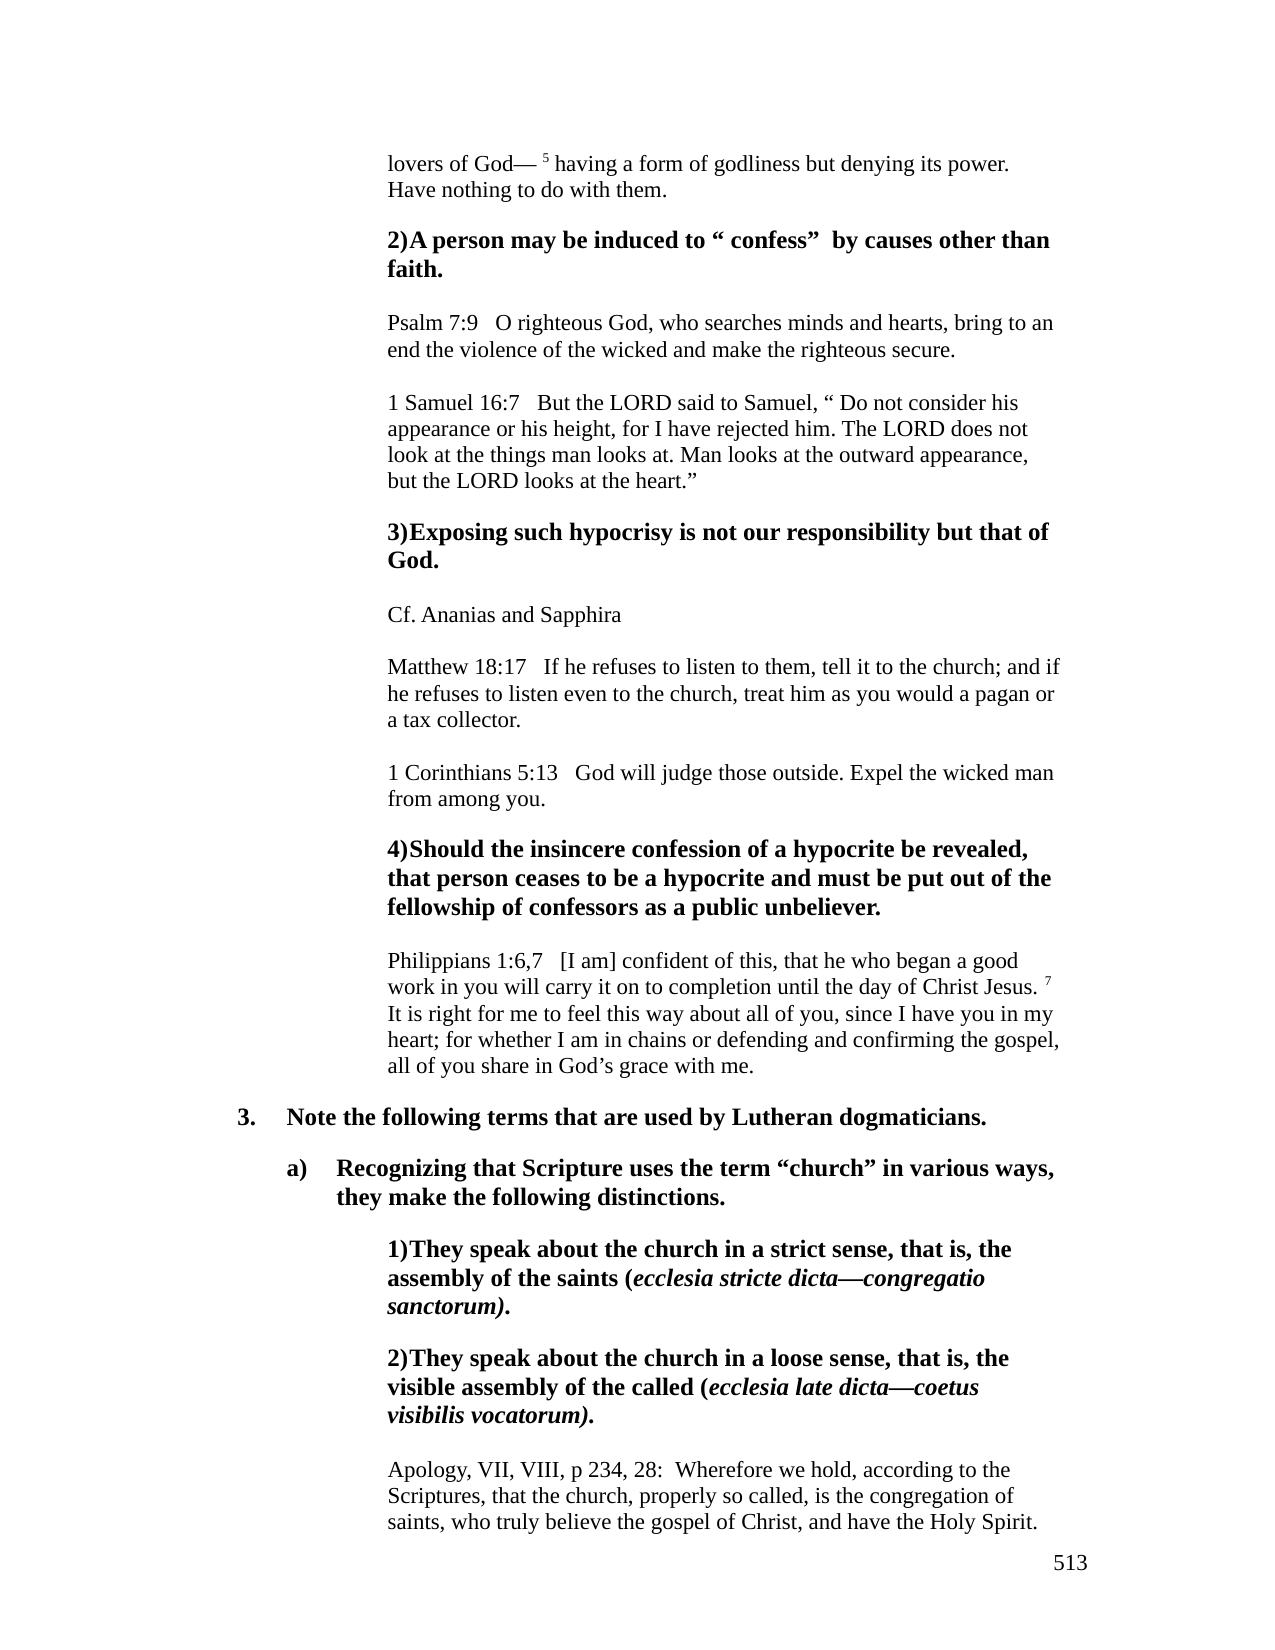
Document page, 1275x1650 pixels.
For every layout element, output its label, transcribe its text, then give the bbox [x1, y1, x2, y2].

text Cf. Ananias and Sapphira [387, 601, 1062, 627]
text 1 Corinthians 5:13 God will judge those outside. Expel the wicked man from among you. [387, 759, 1062, 812]
subtitle 2) A person may be induced to “ confess” by causes other than faith. [337, 226, 1062, 283]
text Philippians 1:6,7 [I am] confident of this, that he who began a good work in you will carry it on to completion until the day of Christ Jesus. 7 It is right for me to feel this way about all of you, since I have you in my heart; for whether I am in chains or defending and confirming the gospel, all of you share in God’s grace with me. [387, 947, 1062, 1079]
subtitle a) Recognizing that Scripture uses the term “church” in various ways, they make the following distinctions. [286, 1153, 1062, 1211]
text 1 Samuel 16:7 But the LORD said to Samuel, “ Do not consider his appearance or his height, for I have rejected him. The LORD does not look at the things man looks at. Man looks at the outward appearance, but the LORD looks at the heart.” [387, 388, 1062, 494]
text Psalm 7:9 O righteous God, who searches minds and hearts, bring to an end the violence of the wicked and make the righteous secure. [387, 309, 1062, 362]
subtitle 4) Should the insincere confession of a hypocrite be revealed, that person ceases to be a hypocrite and must be put out of the fellowship of confessors as a public unbeliever. [337, 834, 1062, 921]
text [387, 1456, 1062, 1535]
subtitle 1) They speak about the church in a strict sense, that is, the assembly of the saints (ecclesia stricte dicta—congregatio sanctorum). [337, 1234, 1062, 1320]
subtitle 2) They speak about the church in a loose sense, that is, the visible assembly of the called (ecclesia late dicta—coetus visibilis vocatorum). [337, 1343, 1062, 1429]
subtitle 3. Note the following terms that are used by Lutheran dogmaticians. [237, 1102, 1062, 1131]
subtitle 3) Exposing such hypocrisy is not our responsibility but that of God. [337, 517, 1062, 574]
text Matthew 18:17 If he refuses to listen to them, tell it to the church; and if he refuses to listen even to the church, treat him as you would a pagan or a tax collector. [387, 653, 1062, 732]
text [387, 150, 1062, 203]
